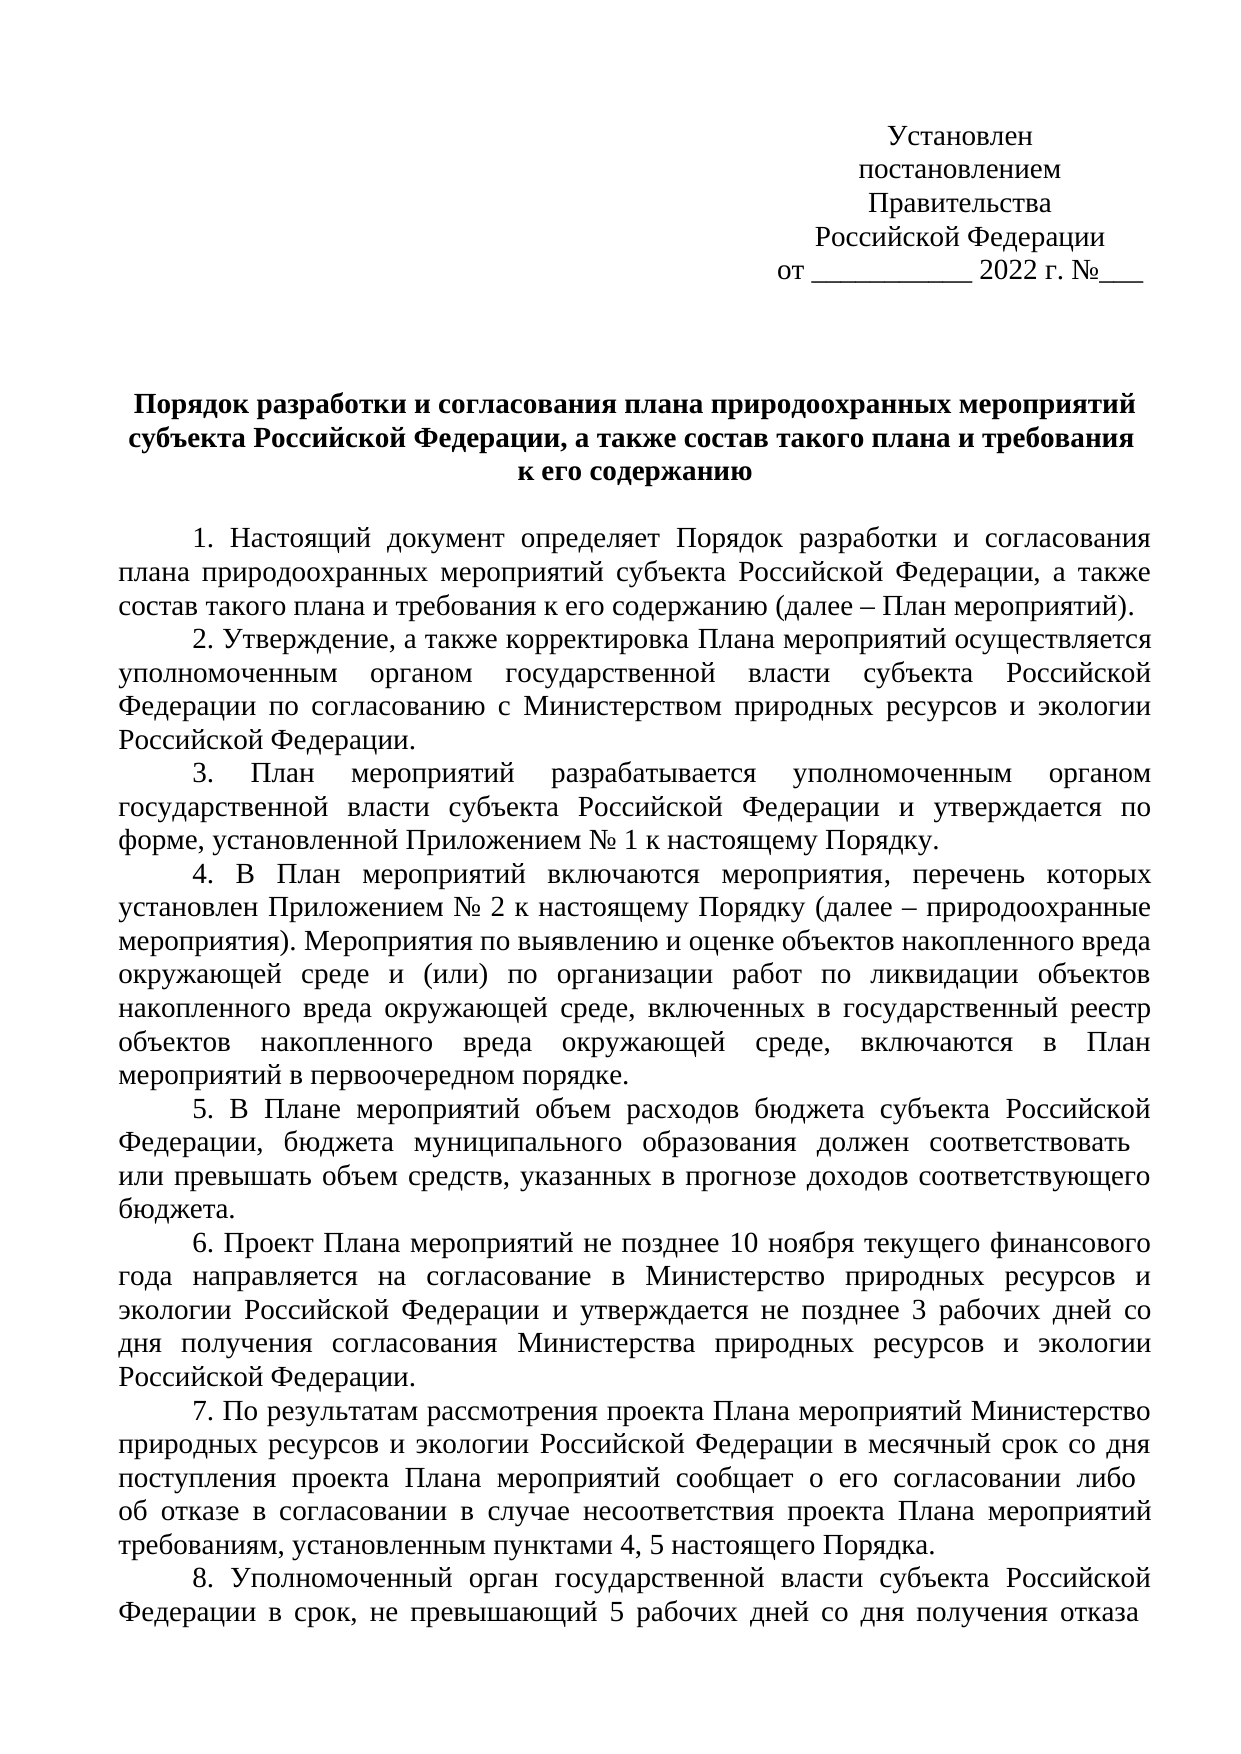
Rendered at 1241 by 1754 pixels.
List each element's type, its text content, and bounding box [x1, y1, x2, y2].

text 6. Проект Плана мероприятий не позднее 10 ноября текущего финансового года направляется на согласование в Министерство природных ресурсов и экологии Российской Федерации и утверждается не позднее 3 рабочих дней со дня получения согласования Министерства природных ресурсов и экологии Российской Федерации. [118, 1225, 1152, 1393]
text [118, 1560, 1152, 1627]
text от ___________ 2022 г. №___ [768, 252, 1152, 286]
text 7. По результатам рассмотрения проекта Плана мероприятий Министерство природных ресурсов и экологии Российской Федерации в месячный срок со дня поступления проекта Плана мероприятий сообщает о его согласовании либо об отказе в согласовании в случае несоответствия проекта Плана мероприятий требованиям, установленным пунктами 4, 5 настоящего Порядка. [118, 1393, 1152, 1560]
text Порядок разработки и согласования плана природоохранных мероприятий субъекта Российской Федерации, а также состав такого плана и требования к его содержанию [118, 386, 1152, 487]
text 5. В Плане мероприятий объем расходов бюджета субъекта Российской Федерации, бюджета муниципального образования должен соответствовать или превышать объем средств, указанных в прогнозе доходов соответствующего бюджета. [118, 1091, 1152, 1225]
text 2. Утверждение, а также корректировка Плана мероприятий осуществляется уполномоченным органом государственной власти субъекта Российской Федерации по согласованию с Министерством природных ресурсов и экологии Российской Федерации. [118, 621, 1152, 755]
text 4. В План мероприятий включаются мероприятия, перечень которых установлен Приложением № 2 к настоящему Порядку (далее – природоохранные мероприятия). Мероприятия по выявлению и оценке объектов накопленного вреда окружающей среде и (или) по организации работ по ликвидации объектов накопленного вреда окружающей среде, включенных в государственный реестр объектов накопленного вреда окружающей среде, включаются в План мероприятий в первоочередном порядке. [118, 856, 1152, 1091]
text Российской Федерации [768, 219, 1152, 252]
text постановлением Правительства [768, 152, 1152, 219]
text Установлен [768, 118, 1152, 152]
text 3. План мероприятий разрабатывается уполномоченным органом государственной власти субъекта Российской Федерации и утверждается по форме, установленной Приложением № 1 к настоящему Порядку. [118, 755, 1152, 856]
text 1. Настоящий документ определяет Порядок разработки и согласования плана природоохранных мероприятий субъекта Российской Федерации, а также состав такого плана и требования к его содержанию (далее – План мероприятий). [118, 521, 1152, 621]
